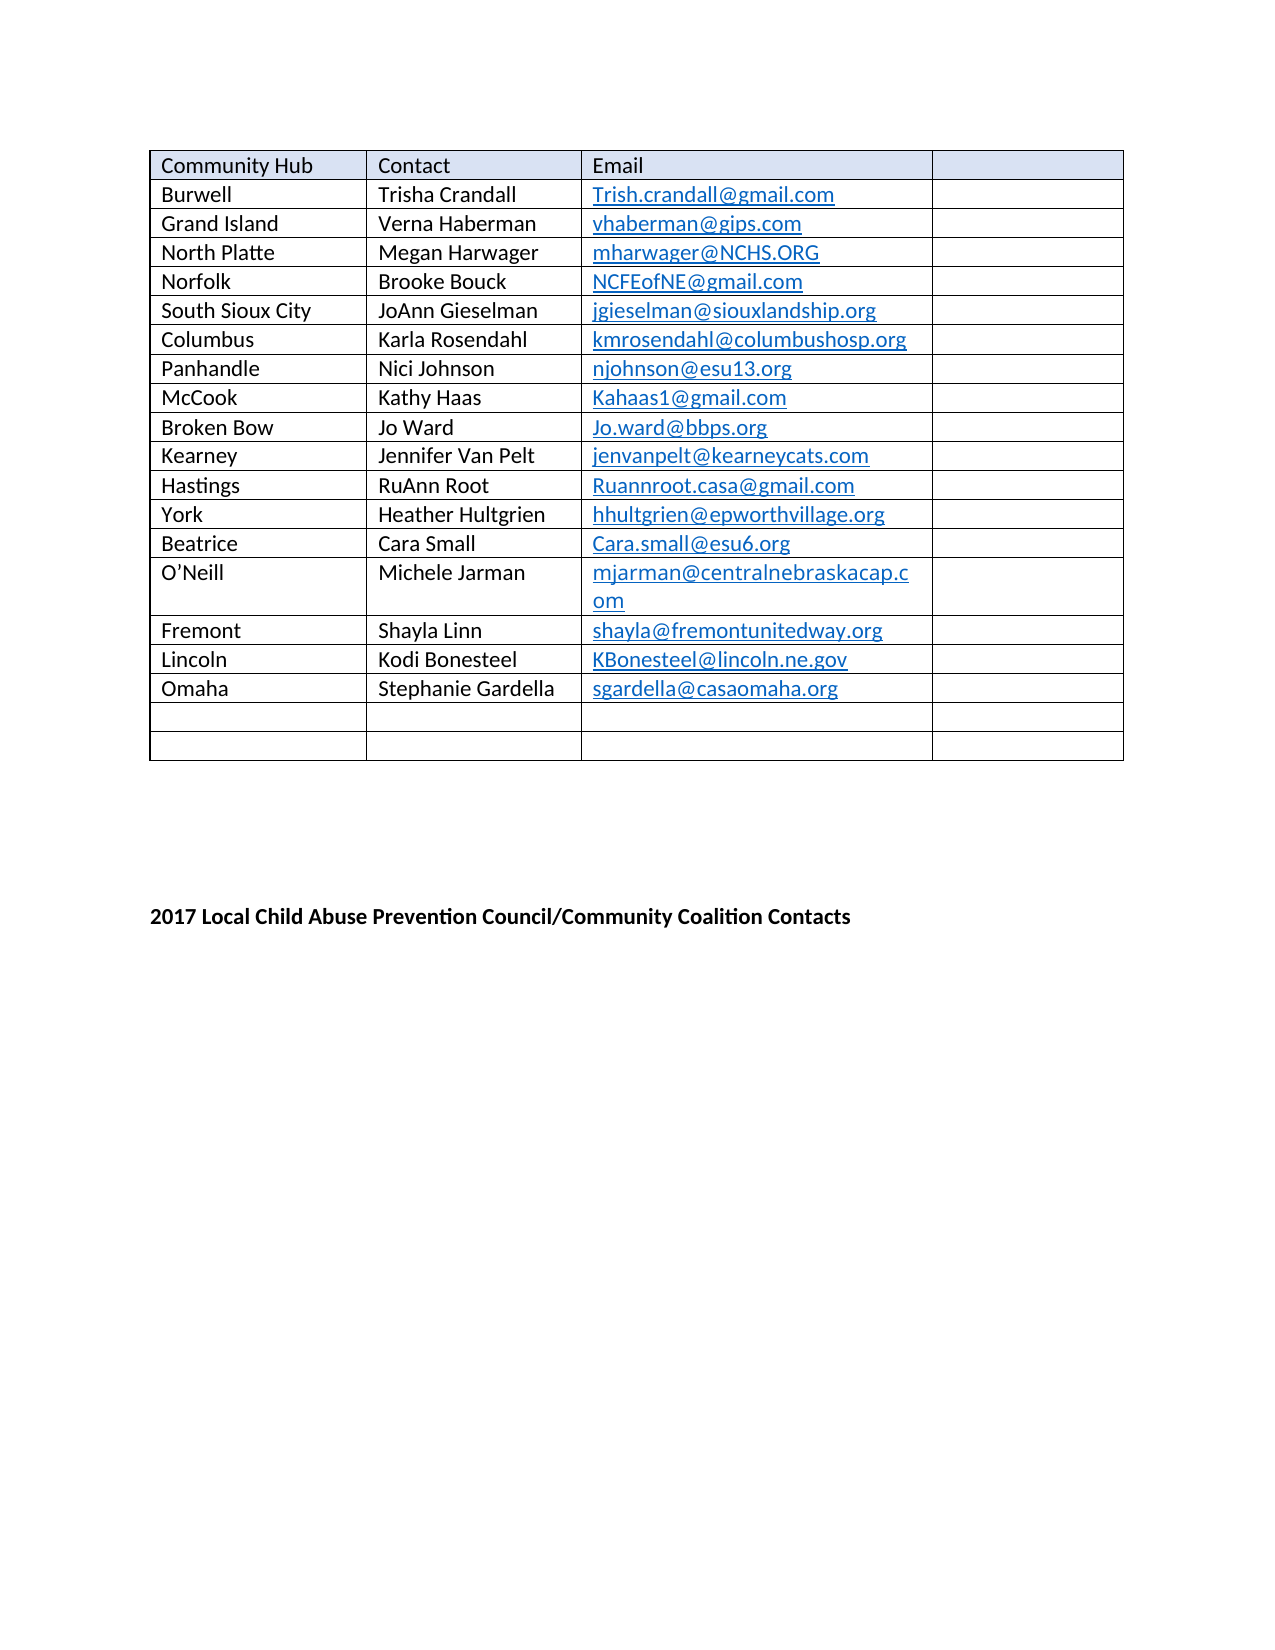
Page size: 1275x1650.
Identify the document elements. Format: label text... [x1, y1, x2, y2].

table_cell Kathy Haas [367, 384, 581, 412]
table_cell sgardella@casaomaha.org [582, 674, 932, 702]
table_cell Omaha [151, 674, 366, 702]
table_cell Columbus [151, 325, 366, 353]
table_cell [933, 267, 1123, 295]
table_cell Verna Haberman [367, 209, 581, 237]
table_cell Kearney [151, 442, 366, 470]
table_cell [933, 616, 1123, 644]
table_cell Beatrice [151, 529, 366, 557]
table_cell Broken Bow [151, 413, 366, 441]
table_cell [933, 413, 1123, 441]
table_cell Megan Harwager [367, 238, 581, 266]
table_cell McCook [151, 384, 366, 412]
table_cell Nici Johnson [367, 355, 581, 382]
table_cell [367, 732, 581, 760]
table_cell Trisha Crandall [367, 180, 581, 208]
table_cell njohnson@esu13.org [582, 355, 932, 382]
table_cell Fremont [151, 616, 366, 644]
table_cell North Platte [151, 238, 366, 266]
table_cell jgieselman@siouxlandship.org [582, 296, 932, 324]
table_cell Heather Hultgrien [367, 500, 581, 528]
table_cell [933, 529, 1123, 557]
table_cell [933, 732, 1123, 760]
table_cell [582, 732, 932, 760]
table_cell Shayla Linn [367, 616, 581, 644]
table_cell Karla Rosendahl [367, 325, 581, 353]
table_cell vhaberman@gips.com [582, 209, 932, 237]
table_cell Jo.ward@bbps.org [582, 413, 932, 441]
table_cell Brooke Bouck [367, 267, 581, 295]
table_cell Michele Jarman [367, 558, 581, 615]
table_cell O’Neill [151, 558, 366, 615]
table_cell mjarman@centralnebraskacap.com [582, 558, 932, 615]
table_cell Stephanie Gardella [367, 674, 581, 702]
table_cell Kahaas1@gmail.com [582, 384, 932, 412]
table_cell [933, 355, 1123, 382]
table_cell [933, 442, 1123, 470]
table_cell [933, 703, 1123, 731]
table_header Community Hub [151, 151, 366, 179]
table_cell [151, 732, 366, 760]
table_cell [933, 500, 1123, 528]
table_cell Trish.crandall@gmail.com [582, 180, 932, 208]
table_cell Jennifer Van Pelt [367, 442, 581, 470]
table_cell RuAnn Root [367, 471, 581, 499]
table_cell Grand Island [151, 209, 366, 237]
table_cell [933, 325, 1123, 353]
table_cell [933, 384, 1123, 412]
table_cell [933, 238, 1123, 266]
table_cell [933, 180, 1123, 208]
table_cell Ruannroot.casa@gmail.com [582, 471, 932, 499]
table_cell Burwell [151, 180, 366, 208]
table_cell [582, 703, 932, 731]
table_cell kmrosendahl@columbushosp.org [582, 325, 932, 353]
table_cell hhultgrien@epworthvillage.org [582, 500, 932, 528]
table_cell [151, 703, 366, 731]
table_cell [367, 703, 581, 731]
table_cell [933, 558, 1123, 615]
table_cell Jo Ward [367, 413, 581, 441]
text 2017 Local Child Abuse Prevention Council/Community Coalition Contacts [150, 902, 1125, 930]
table_cell Cara.small@esu6.org [582, 529, 932, 557]
table_cell [933, 209, 1123, 237]
table_cell KBonesteel@lincoln.ne.gov [582, 645, 932, 673]
table_cell mharwager@NCHS.ORG [582, 238, 932, 266]
table_cell York [151, 500, 366, 528]
table_cell Norfolk [151, 267, 366, 295]
table_cell South Sioux City [151, 296, 366, 324]
table_header Contact [367, 151, 581, 179]
table_cell Lincoln [151, 645, 366, 673]
table_cell shayla@fremontunitedway.org [582, 616, 932, 644]
table_cell [933, 296, 1123, 324]
table_cell Cara Small [367, 529, 581, 557]
table_cell JoAnn Gieselman [367, 296, 581, 324]
table_cell NCFEofNE@gmail.com [582, 267, 932, 295]
table_cell Kodi Bonesteel [367, 645, 581, 673]
table_cell Panhandle [151, 355, 366, 382]
table_header Email [582, 151, 932, 179]
table_cell [933, 471, 1123, 499]
table_cell jenvanpelt@kearneycats.com [582, 442, 932, 470]
table_cell [933, 645, 1123, 673]
table_cell [933, 674, 1123, 702]
table_header [933, 151, 1123, 179]
table_cell Hastings [151, 471, 366, 499]
